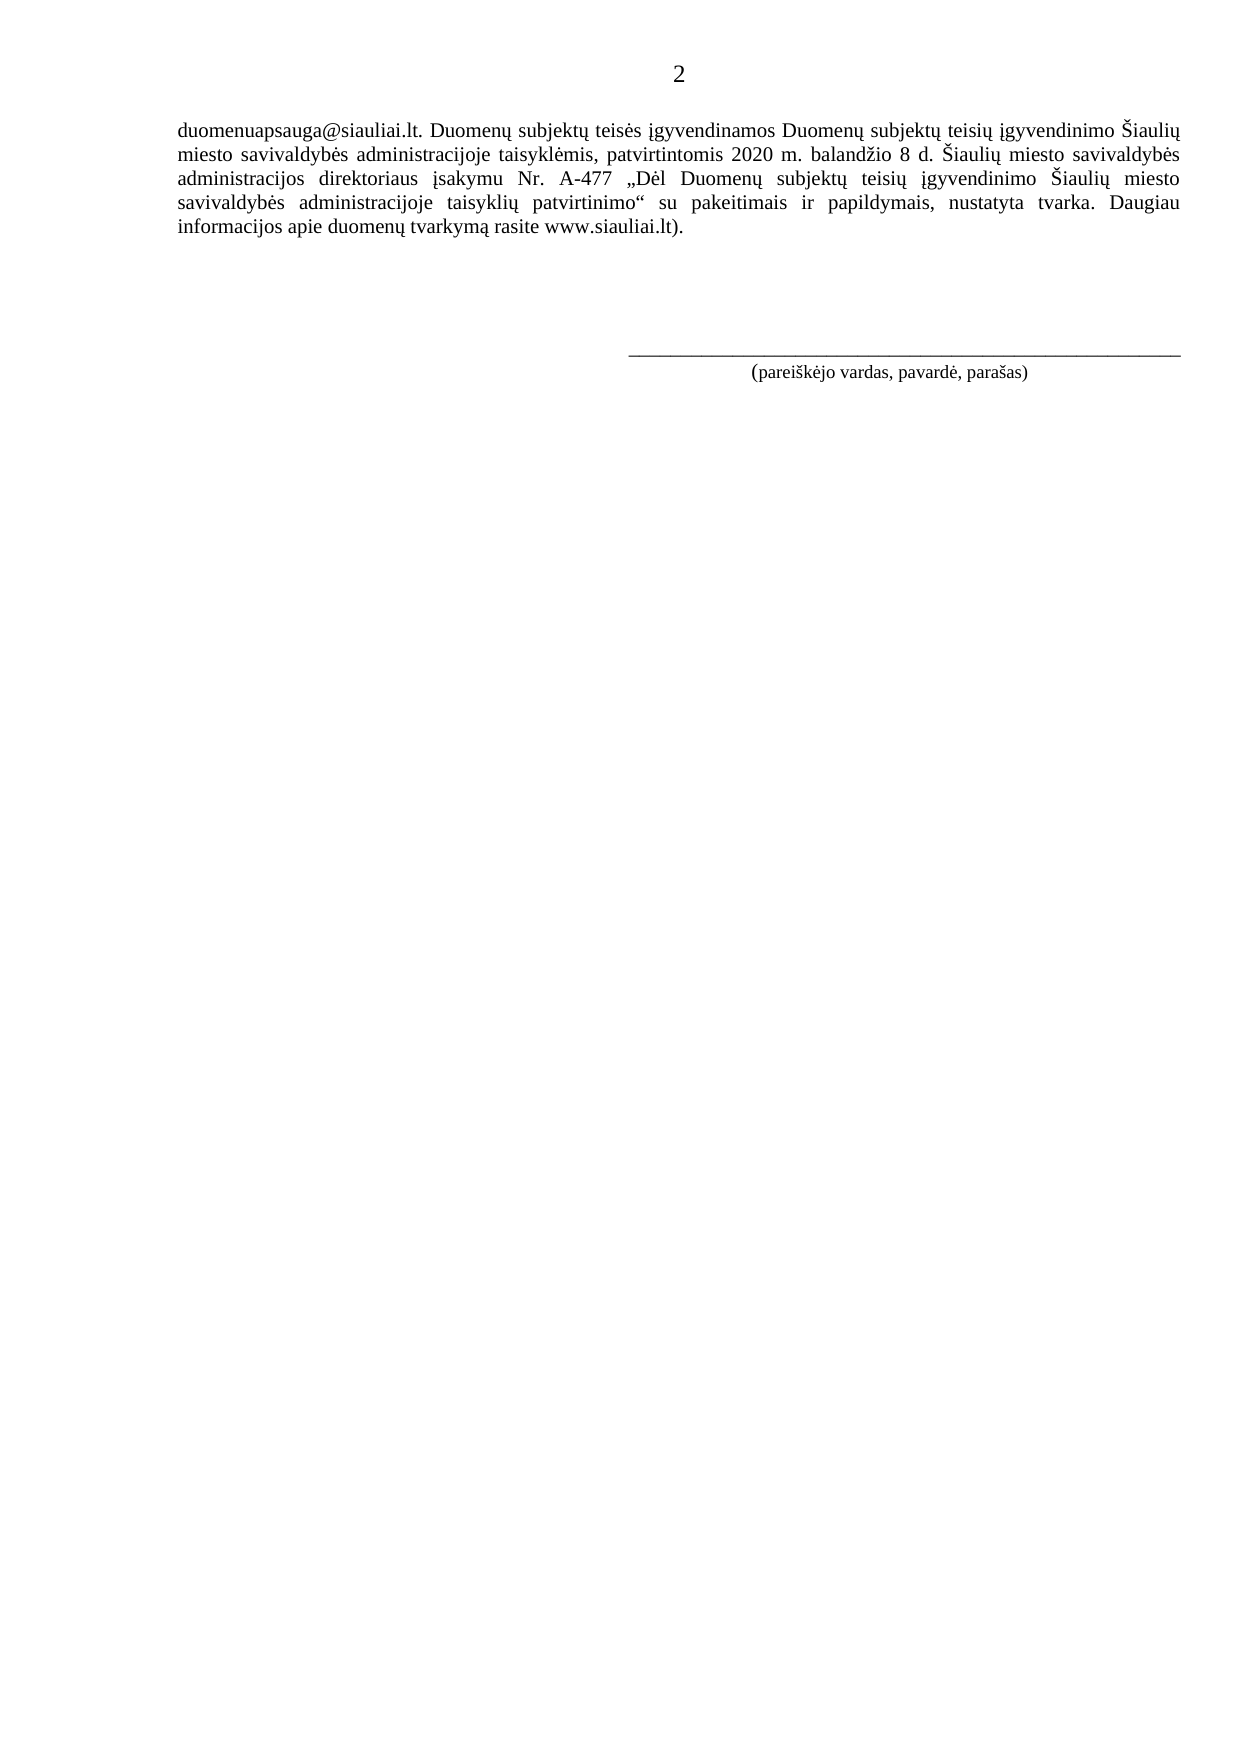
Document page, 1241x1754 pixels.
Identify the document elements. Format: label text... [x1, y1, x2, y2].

text _____________________________________________________ [177, 335, 1180, 359]
text (pareiškėjo vardas, pavardė, parašas) [177, 359, 1180, 383]
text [177, 118, 1181, 238]
